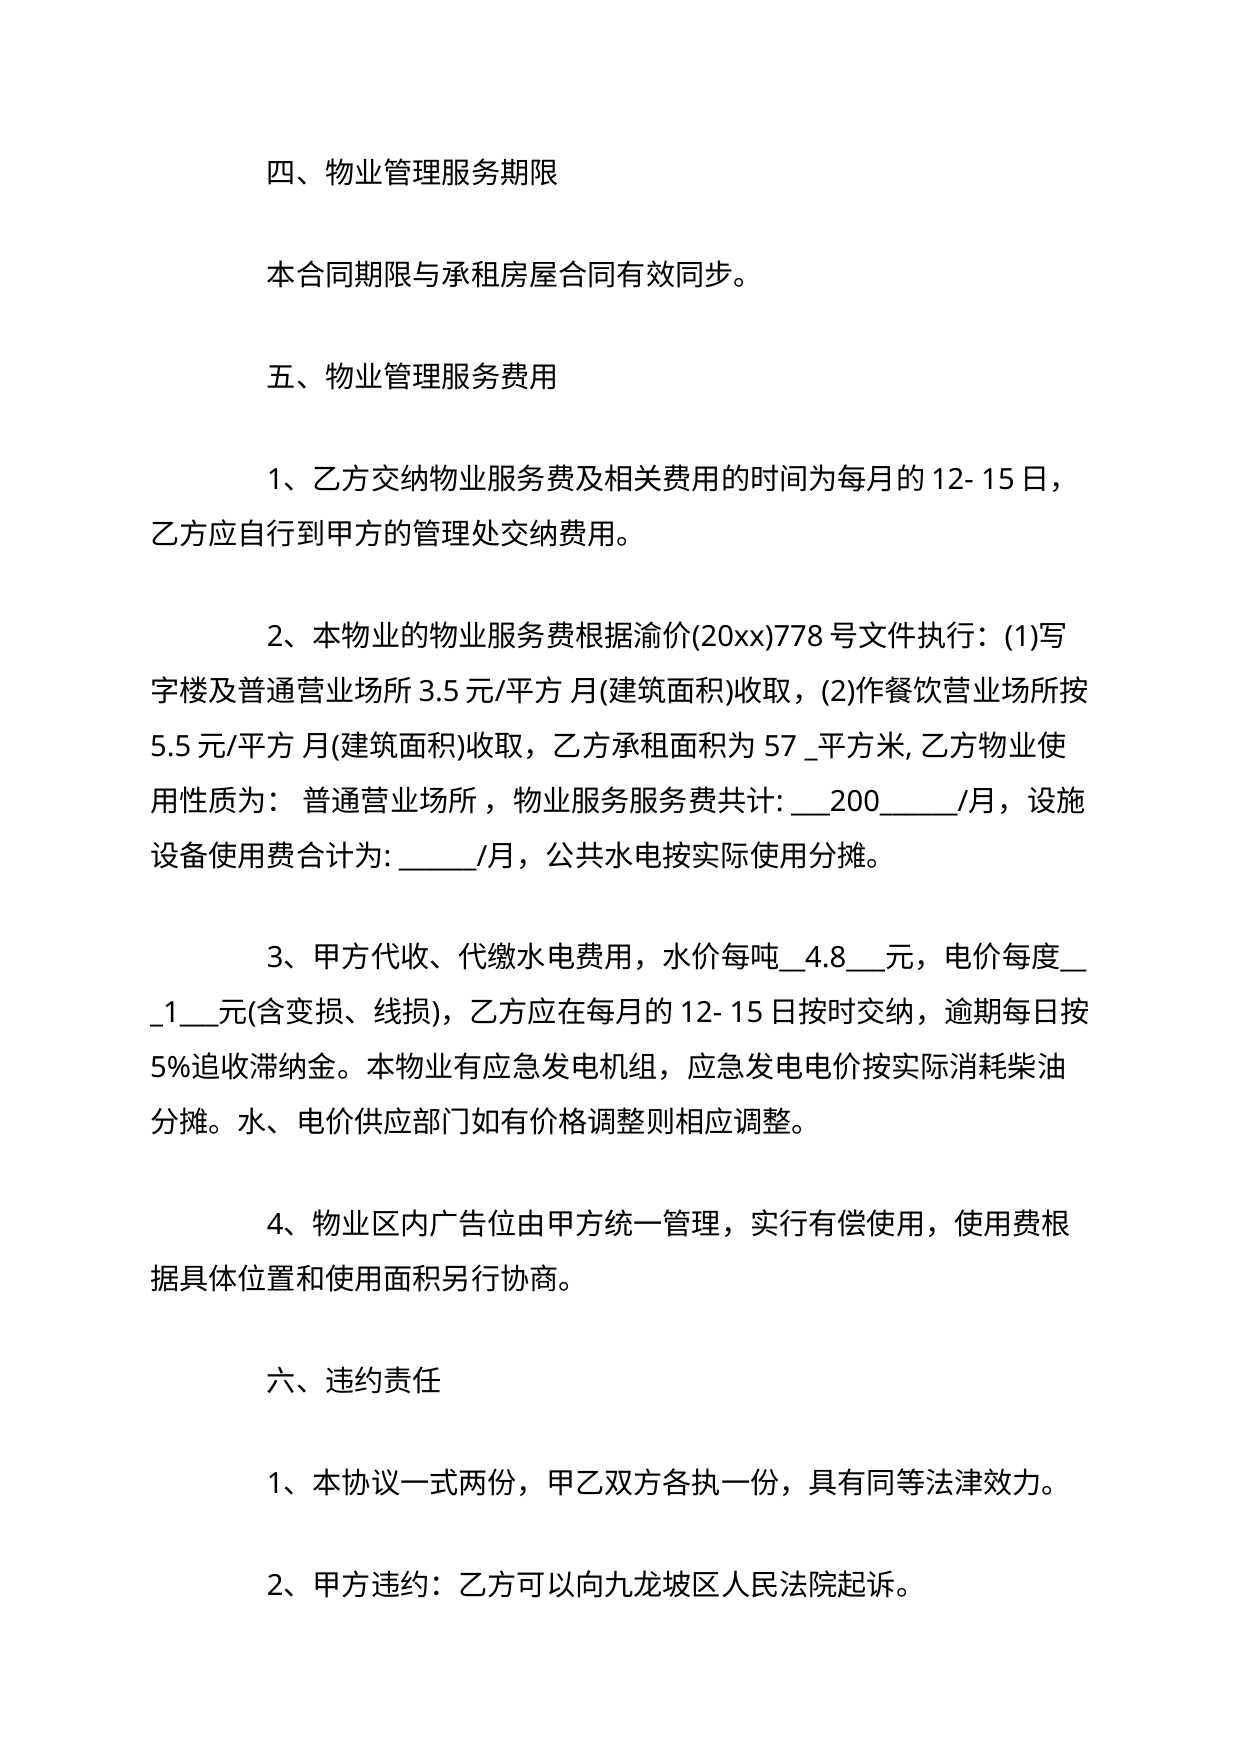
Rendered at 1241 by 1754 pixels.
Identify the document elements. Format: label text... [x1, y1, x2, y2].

text 1、乙方交纳物业服务费及相关费用的时间为每月的12- 15日，乙方应自行到甲方的管理处交纳费用。 [150, 455, 1090, 553]
text 3、甲方代收、代缴水电费用，水价每吨__4.8___元，电价每度___1___元(含变损、线损)，乙方应在每月的12- 15日按时交纳，逾期每日按5%追收滞纳金。本物业有应急发电机组，应急发电电价按实际消耗柴油分摊。水、电价供应部门如有价格调整则相应调整。 [150, 934, 1090, 1141]
text 4、物业区内广告位由甲方统一管理，实行有偿使用，使用费根据具体位置和使用面积另行协商。 [150, 1201, 1090, 1298]
text 2、本物业的物业服务费根据渝价(20xx)778号文件执行：(1)写字楼及普通营业场所3.5元/平方 月(建筑面积)收取，(2)作餐饮营业场所按5.5元/平方 月(建筑面积)收取，乙方承租面积为 57 _平方米, 乙方物业使用性质为： 普通营业场所 ，物业服务服务费共计: ___200______/月，设施设备使用费合计为: ______/月，公共水电按实际使用分摊。 [150, 612, 1090, 874]
text 1、本协议一式两份，甲乙双方各执一份，具有同等法津效力。 [150, 1459, 1090, 1502]
text 六、违约责任 [150, 1358, 1090, 1400]
text 五、物业管理服务费用 [150, 353, 1090, 396]
text 四、物业管理服务期限 [150, 150, 1090, 192]
text 本合同期限与承租房屋合同有效同步。 [150, 252, 1090, 294]
text 2、甲方违约：乙方可以向九龙坡区人民法院起诉。 [150, 1561, 1090, 1604]
